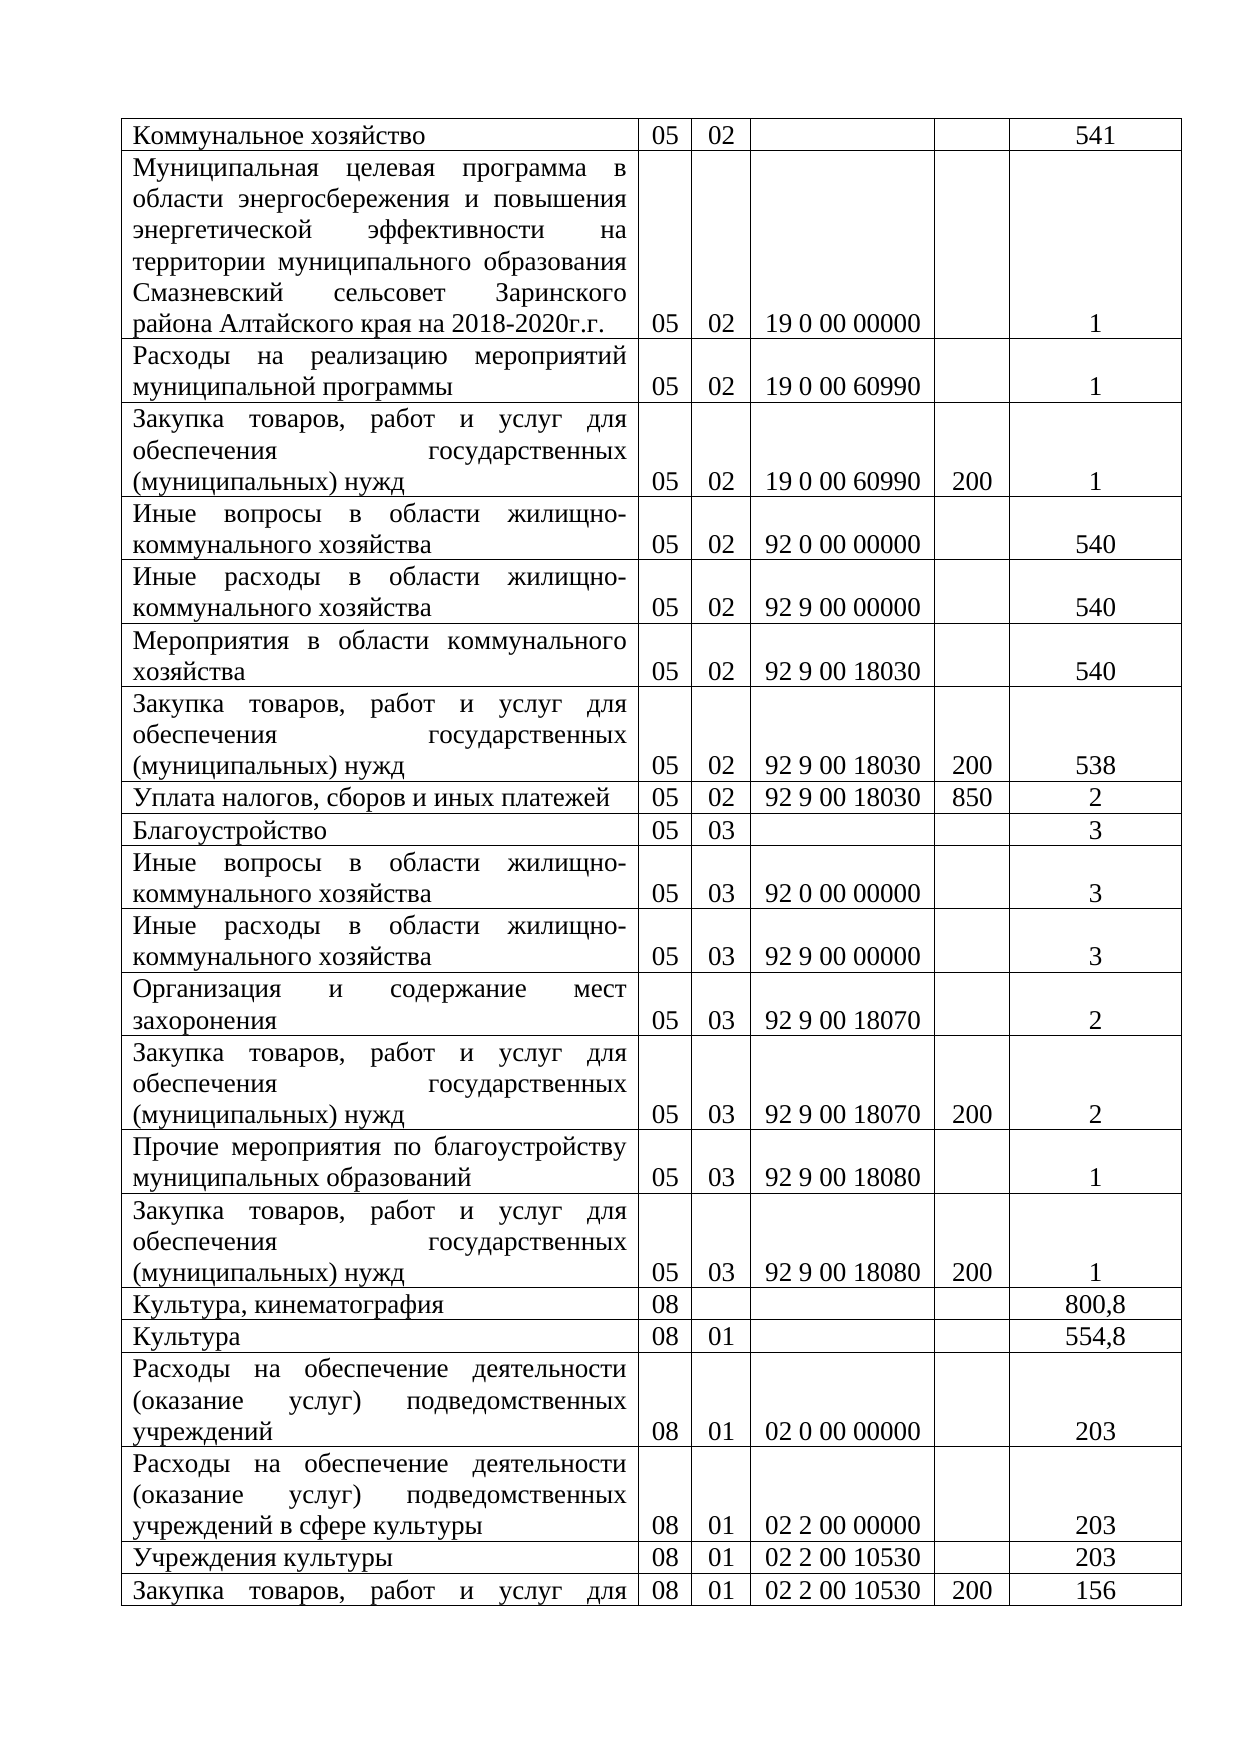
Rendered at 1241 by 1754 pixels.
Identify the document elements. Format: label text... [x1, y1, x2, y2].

table_cell [935, 339, 1009, 402]
table_cell 02 [692, 687, 750, 781]
table_cell 92 9 00 00000 [751, 909, 934, 972]
table_cell 92 9 00 18080 [751, 1130, 934, 1193]
table_cell [935, 1320, 1009, 1352]
table_cell 540 [1010, 560, 1181, 623]
table_cell 92 9 00 00000 [751, 560, 934, 623]
table_cell 02 2 00 00000 [751, 1447, 934, 1541]
table_cell 200 [935, 403, 1009, 496]
table_cell 02 [692, 151, 750, 338]
table_cell 92 9 00 18030 [751, 687, 934, 781]
table_cell 05 [639, 1130, 691, 1193]
table_cell 19 0 00 60990 [751, 403, 934, 496]
table_cell 540 [1010, 497, 1181, 559]
table_cell 540 [1010, 624, 1181, 686]
table_cell 03 [692, 1194, 750, 1287]
table_cell [935, 560, 1009, 623]
table_cell 08 [639, 1320, 691, 1352]
table_cell [751, 119, 934, 150]
table_cell 03 [692, 814, 750, 845]
table_cell 92 9 00 18070 [751, 973, 934, 1035]
table_cell Иные вопросы в области жилищно-коммунального хозяйства [122, 497, 638, 559]
table_cell 554,8 [1010, 1320, 1181, 1352]
table_cell [751, 1288, 934, 1319]
table_cell Закупка товаров, работ и услуг для обеспечения государственных (муниципальных) нужд [122, 687, 638, 781]
table_cell Прочие мероприятия по благоустройству муниципальных образований [122, 1130, 638, 1193]
table_cell [935, 624, 1009, 686]
table_cell 02 2 00 10530 [751, 1574, 934, 1605]
table_cell 05 [639, 814, 691, 845]
table_cell 2 [1010, 1036, 1181, 1129]
table_cell Закупка товаров, работ и услуг для обеспечения государственных (муниципальных) нужд [122, 403, 638, 496]
table_cell 203 [1010, 1542, 1181, 1573]
table_cell 05 [639, 560, 691, 623]
table_cell [751, 1320, 934, 1352]
table_cell 92 9 00 18030 [751, 624, 934, 686]
table_cell Культура [122, 1320, 638, 1352]
table_cell [935, 814, 1009, 845]
table_cell 19 0 00 60990 [751, 339, 934, 402]
table_cell 200 [935, 1036, 1009, 1129]
table_cell 05 [639, 1036, 691, 1129]
table_cell 05 [639, 339, 691, 402]
table_cell 05 [639, 1194, 691, 1287]
table_cell 02 2 00 10530 [751, 1542, 934, 1573]
table_cell Учреждения культуры [122, 1542, 638, 1573]
table_cell [751, 814, 934, 845]
table_cell [935, 1353, 1009, 1446]
table_cell 19 0 00 00000 [751, 151, 934, 338]
table_cell 02 0 00 00000 [751, 1353, 934, 1446]
table_cell Коммунальное хозяйство [122, 119, 638, 150]
table_cell [935, 846, 1009, 908]
table_cell Благоустройство [122, 814, 638, 845]
table_cell 92 9 00 18070 [751, 1036, 934, 1129]
table_cell 3 [1010, 846, 1181, 908]
table_cell 05 [639, 403, 691, 496]
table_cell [122, 1574, 638, 1605]
table_cell 01 [692, 1574, 750, 1605]
table_cell 03 [692, 846, 750, 908]
table_cell 02 [692, 497, 750, 559]
table_cell 02 [692, 119, 750, 150]
table_cell Закупка товаров, работ и услуг для обеспечения государственных (муниципальных) нужд [122, 1194, 638, 1287]
table_cell 05 [639, 497, 691, 559]
table_cell [935, 1130, 1009, 1193]
table_cell 08 [639, 1574, 691, 1605]
table_cell 02 [692, 403, 750, 496]
table_cell Иные расходы в области жилищно-коммунального хозяйства [122, 909, 638, 972]
table_cell 2 [1010, 973, 1181, 1035]
table_cell 03 [692, 909, 750, 972]
table_cell Организация и содержание мест захоронения [122, 973, 638, 1035]
table_cell 01 [692, 1447, 750, 1541]
table_cell 3 [1010, 814, 1181, 845]
table_cell [935, 497, 1009, 559]
table_cell 03 [692, 973, 750, 1035]
table_cell 203 [1010, 1447, 1181, 1541]
table_cell 92 9 00 18080 [751, 1194, 934, 1287]
table_cell 03 [692, 1036, 750, 1129]
table_cell 1 [1010, 339, 1181, 402]
table_cell 203 [1010, 1353, 1181, 1446]
table_cell 02 [692, 782, 750, 813]
table_cell 05 [639, 624, 691, 686]
table_cell 05 [639, 151, 691, 338]
table_cell 05 [639, 973, 691, 1035]
table_cell 850 [935, 782, 1009, 813]
table_cell Уплата налогов, сборов и иных платежей [122, 782, 638, 813]
table_cell 1 [1010, 1194, 1181, 1287]
table_cell 05 [639, 846, 691, 908]
table_cell [935, 973, 1009, 1035]
table_cell 02 [692, 624, 750, 686]
table_cell Иные расходы в области жилищно-коммунального хозяйства [122, 560, 638, 623]
table_cell 200 [935, 1574, 1009, 1605]
table_cell 1 [1010, 403, 1181, 496]
table_cell Расходы на реализацию мероприятий муниципальной программы [122, 339, 638, 402]
table_cell Мероприятия в области коммунального хозяйства [122, 624, 638, 686]
table_cell Расходы на обеспечение деятельности (оказание услуг) подведомственных учреждений в сфере культуры [122, 1447, 638, 1541]
table_cell 08 [639, 1542, 691, 1573]
table_cell 156 [1010, 1574, 1181, 1605]
table_cell 02 [692, 339, 750, 402]
table_cell 05 [639, 687, 691, 781]
table_cell Иные вопросы в области жилищно-коммунального хозяйства [122, 846, 638, 908]
table_cell 08 [639, 1288, 691, 1319]
table_cell [935, 151, 1009, 338]
table_cell Муниципальная целевая программа в области энергосбережения и повышения энергетической эффективности на территории муниципального образования Смазневский сельсовет Заринского района Алтайского края на 2018-2020г.г. [122, 151, 638, 338]
table_cell 05 [639, 782, 691, 813]
table_cell [935, 909, 1009, 972]
table_cell [935, 1447, 1009, 1541]
table_cell 200 [935, 687, 1009, 781]
table_cell 800,8 [1010, 1288, 1181, 1319]
table_cell 02 [692, 560, 750, 623]
table_cell Расходы на обеспечение деятельности (оказание услуг) подведомственных учреждений [122, 1353, 638, 1446]
table_cell 92 0 00 00000 [751, 497, 934, 559]
table_cell 2 [1010, 782, 1181, 813]
table_cell 538 [1010, 687, 1181, 781]
table_cell 05 [639, 119, 691, 150]
table_cell Закупка товаров, работ и услуг для обеспечения государственных (муниципальных) нужд [122, 1036, 638, 1129]
table_cell 1 [1010, 151, 1181, 338]
table_cell 01 [692, 1320, 750, 1352]
table_cell 01 [692, 1542, 750, 1573]
table_cell 541 [1010, 119, 1181, 150]
table_cell Культура, кинематография [122, 1288, 638, 1319]
table_cell 92 0 00 00000 [751, 846, 934, 908]
table_cell 1 [1010, 1130, 1181, 1193]
table_cell [935, 1288, 1009, 1319]
table_cell [935, 119, 1009, 150]
table_cell [692, 1288, 750, 1319]
table_cell 3 [1010, 909, 1181, 972]
table_cell 03 [692, 1130, 750, 1193]
table_cell 01 [692, 1353, 750, 1446]
table_cell 08 [639, 1447, 691, 1541]
table_cell [935, 1542, 1009, 1573]
table_cell 200 [935, 1194, 1009, 1287]
table_cell 05 [639, 909, 691, 972]
table_cell 92 9 00 18030 [751, 782, 934, 813]
table_cell 08 [639, 1353, 691, 1446]
